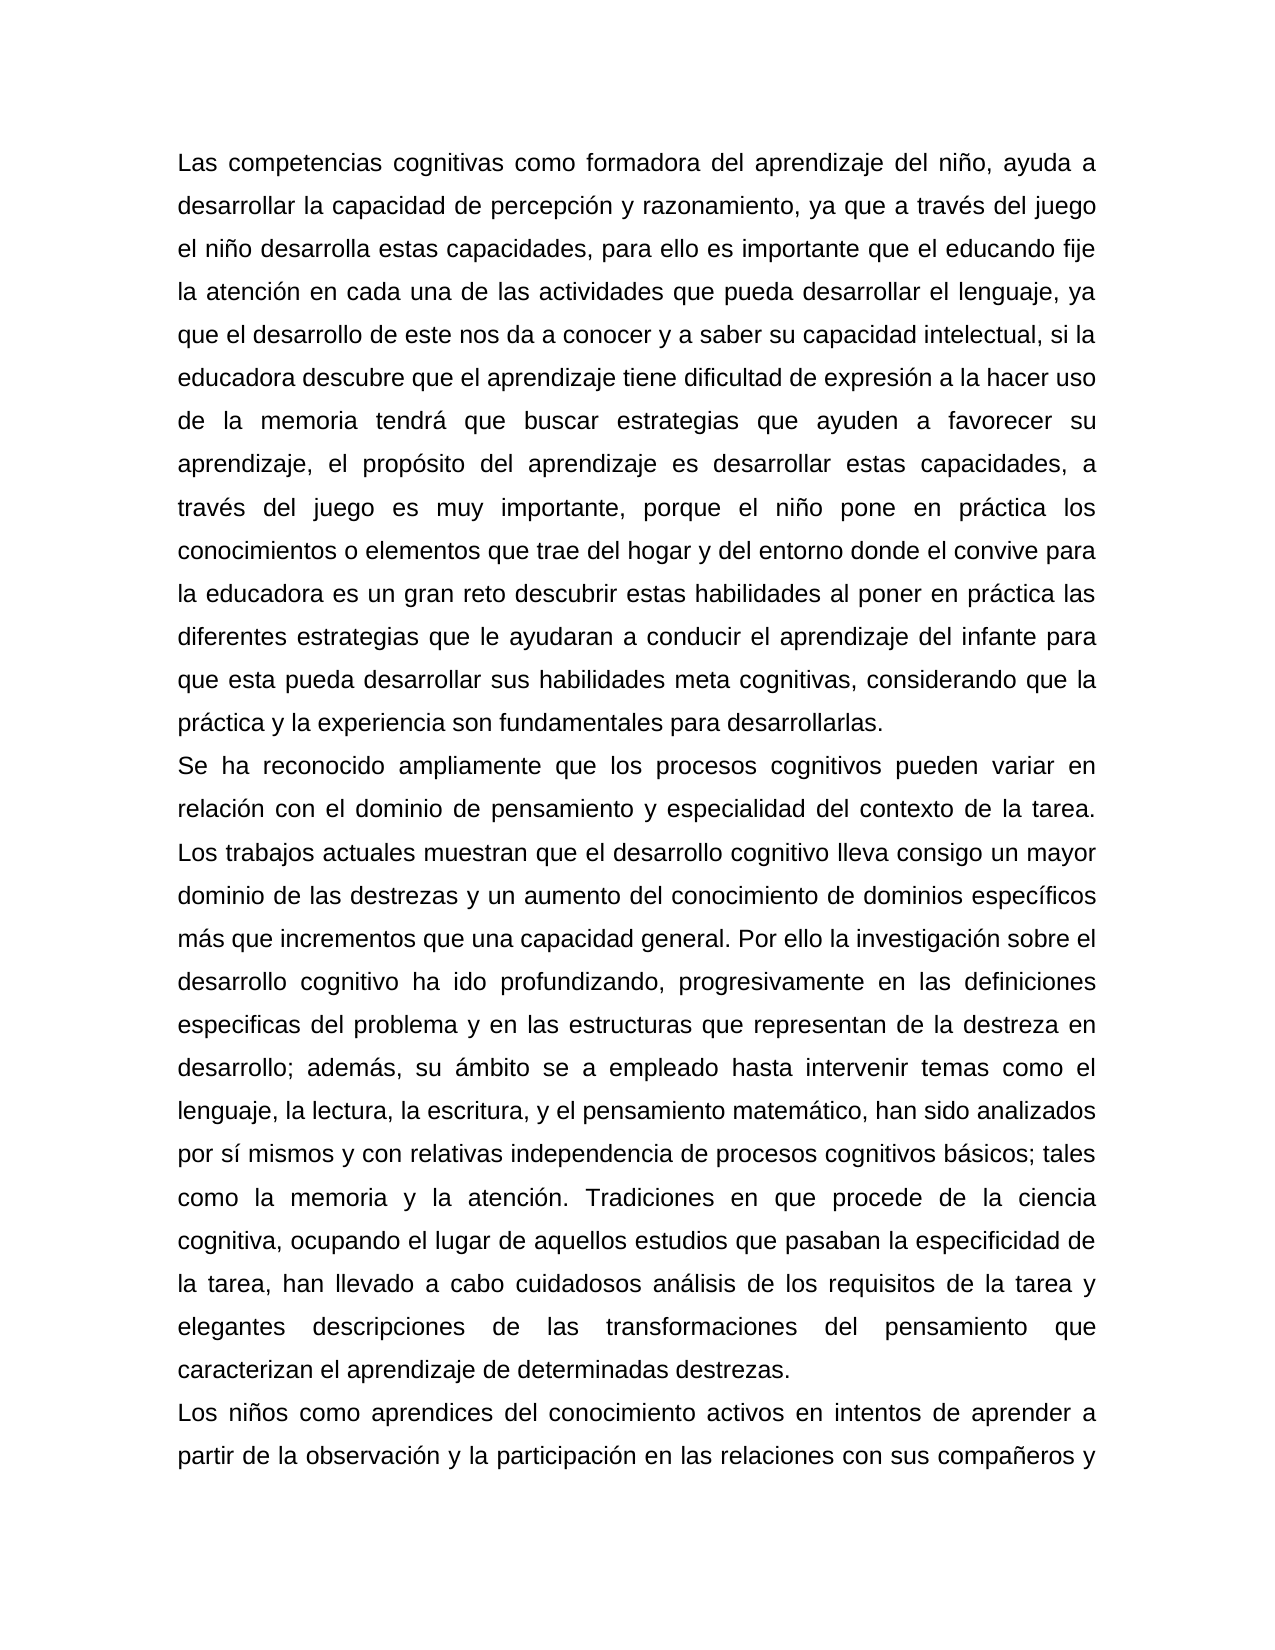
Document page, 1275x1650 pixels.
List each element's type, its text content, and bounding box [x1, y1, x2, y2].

text Se ha reconocido ampliamente que los procesos cognitivos pueden variar en relación con el dominio de pensamiento y especialidad del contexto de la tarea. Los trabajos actuales muestran que el desarrollo cognitivo lleva consigo un mayor dominio de las destrezas y un aumento del conocimiento de dominios específicos más que incrementos que una capacidad general. Por ello la investigación sobre el desarrollo cognitivo ha ido profundizando, progresivamente en las definiciones especificas del problema y en las estructuras que representan de la destreza en desarrollo; además, su ámbito se a empleado hasta intervenir temas como el lenguaje, la lectura, la escritura, y el pensamiento matemático, han sido analizados por sí mismos y con relativas independencia de procesos cognitivos básicos; tales como la memoria y la atención. Tradiciones en que procede de la ciencia cognitiva, ocupando el lugar de aquellos estudios que pasaban la especificidad de la tarea, han llevado a cabo cuidadosos análisis de los requisitos de la tarea y elegantes descripciones de las transformaciones del pensamiento que caracterizan el aprendizaje de determinadas destrezas. [177, 751, 1098, 1384]
text Las competencias cognitivas como formadora del aprendizaje del niño, ayuda a desarrollar la capacidad de percepción y razonamiento, ya que a través del juego el niño desarrolla estas capacidades, para ello es importante que el educando fije la atención en cada una de las actividades que pueda desarrollar el lenguaje, ya que el desarrollo de este nos da a conocer y a saber su capacidad intelectual, si la educadora descubre que el aprendizaje tiene dificultad de expresión a la hacer uso de la memoria tendrá que buscar estrategias que ayuden a favorecer su aprendizaje, el propósito del aprendizaje es desarrollar estas capacidades, a través del juego es muy importante, porque el niño pone en práctica los conocimientos o elementos que trae del hogar y del entorno donde el convive para la educadora es un gran reto descubrir estas habilidades al poner en práctica las diferentes estrategias que le ayudaran a conducir el aprendizaje del infante para que esta pueda desarrollar sus habilidades meta cognitivas, considerando que la práctica y la experiencia son fundamentales para desarrollarlas. [177, 148, 1098, 737]
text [177, 1398, 1098, 1470]
